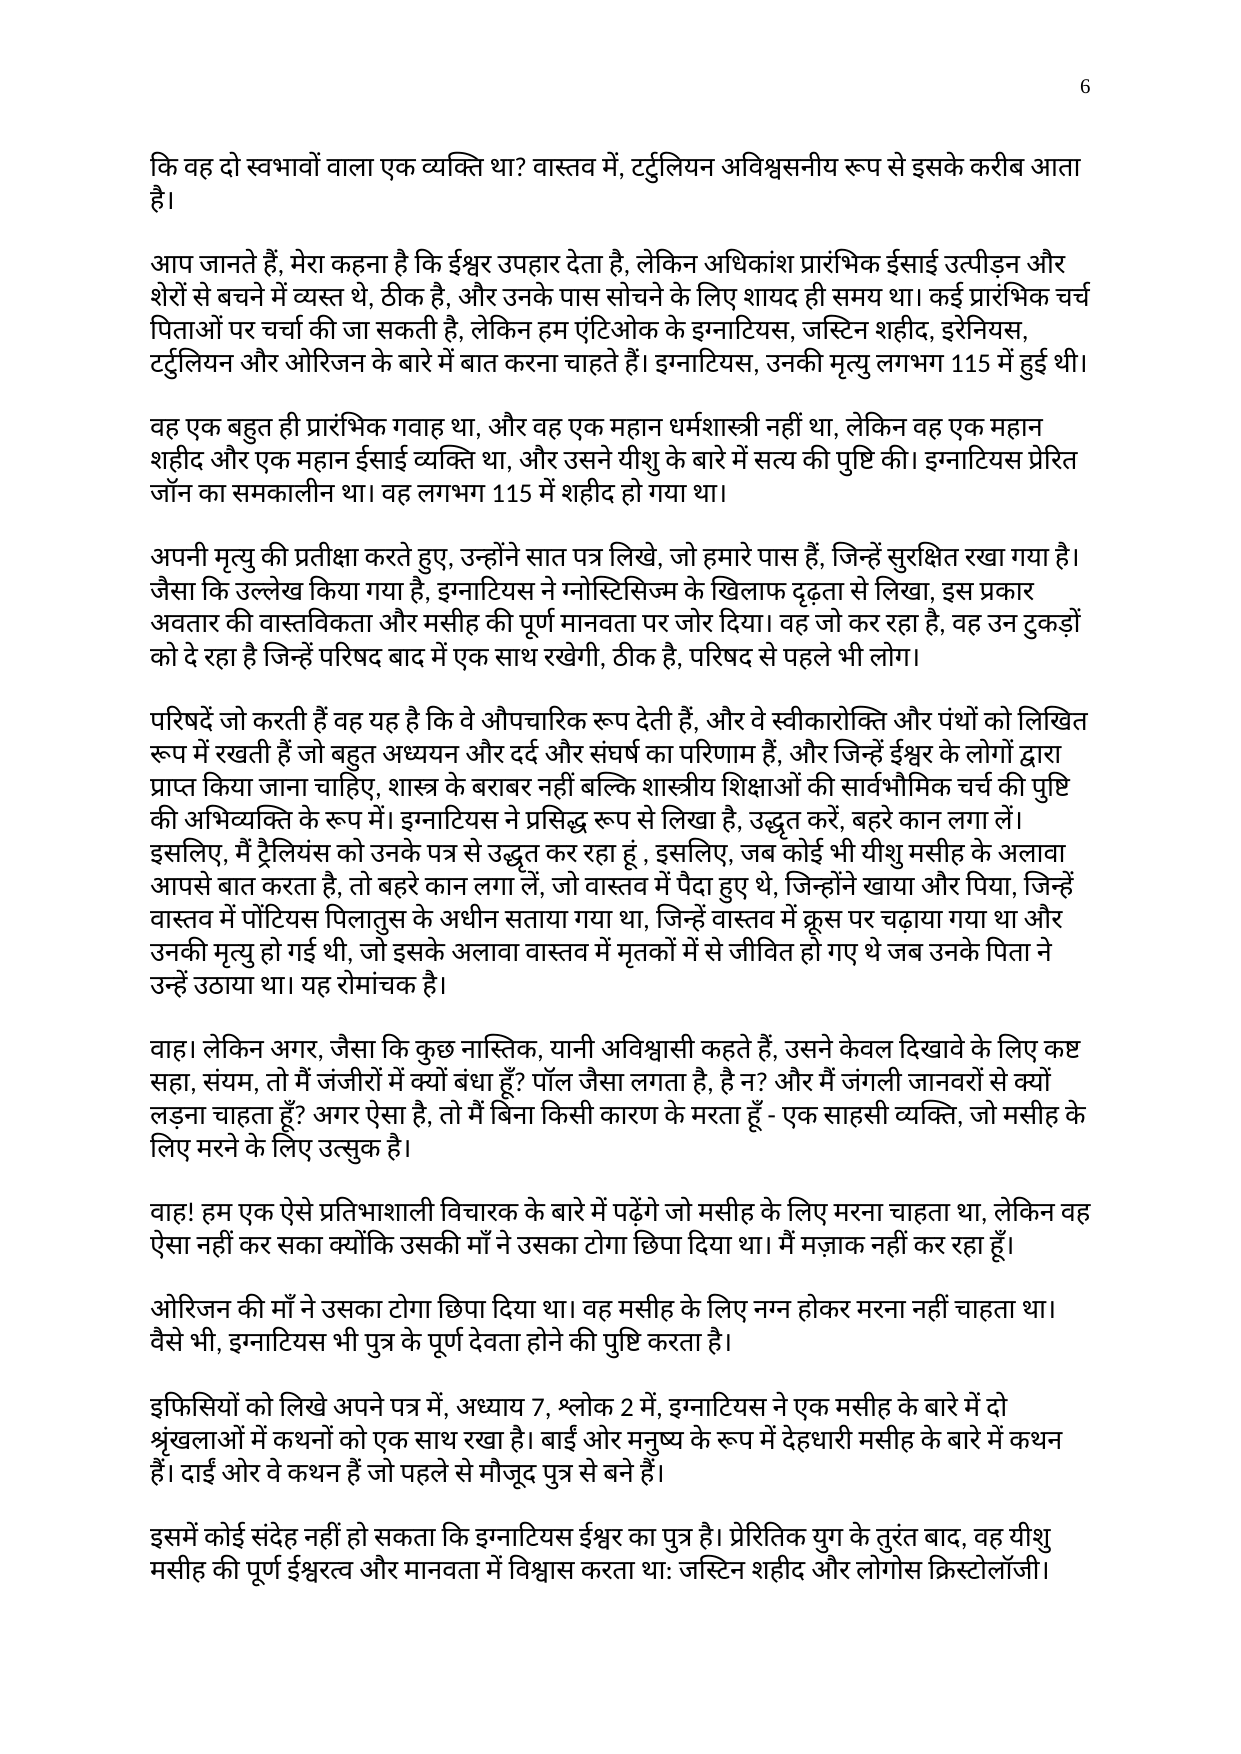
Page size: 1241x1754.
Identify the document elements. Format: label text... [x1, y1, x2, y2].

text अपनी मृत्यु की प्रतीक्षा करते हुए, उन्होंने सात पत्र लिखे, जो हमारे पास हैं, जिन्हें सुरक्षित रखा गया है। जैसा कि उल्लेख किया गया है, इग्नाटियस ने ग्नोस्टिसिज्म के खिलाफ दृढ़ता से लिखा, इस प्रकार अवतार की वास्तविकता और मसीह की पूर्ण मानवता पर जोर दिया। वह जो कर रहा है, वह उन टुकड़ों को दे रहा है जिन्हें परिषद बाद में एक साथ रखेगी, ठीक है, परिषद से पहले भी लोग। [150, 541, 1090, 673]
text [150, 150, 1090, 216]
text वह एक बहुत ही प्रारंभिक गवाह था, और वह एक महान धर्मशास्त्री नहीं था, लेकिन वह एक महान शहीद और एक महान ईसाई व्यक्ति था, और उसने यीशु के बारे में सत्य की पुष्टि की। इग्नाटियस प्रेरित जॉन का समकालीन था। वह लगभग 115 में शहीद हो गया था। [150, 410, 1090, 509]
text इफिसियों को लिखे अपने पत्र में, अध्याय 7, श्लोक 2 में, इग्नाटियस ने एक मसीह के बारे में दो श्रृंखलाओं में कथनों को एक साथ रखा है। बाईं ओर मनुष्य के रूप में देहधारी मसीह के बारे में कथन हैं। दाईं ओर वे कथन हैं जो पहले से मौजूद पुत्र से बने हैं। [150, 1390, 1090, 1489]
text वाह। लेकिन अगर, जैसा कि कुछ नास्तिक, यानी अविश्वासी कहते हैं, उसने केवल दिखावे के लिए कष्ट सहा, संयम, तो मैं जंजीरों में क्यों बंधा हूँ? पॉल जैसा लगता है, है न? और मैं जंगली जानवरों से क्यों लड़ना चाहता हूँ? अगर ऐसा है, तो मैं बिना किसी कारण के मरता हूँ - एक साहसी व्यक्ति, जो मसीह के लिए मरने के लिए उत्सुक है। [150, 1032, 1090, 1164]
text आप जानते हैं, मेरा कहना है कि ईश्वर उपहार देता है, लेकिन अधिकांश प्रारंभिक ईसाई उत्पीड़न और शेरों से बचने में व्यस्त थे, ठीक है, और उनके पास सोचने के लिए शायद ही समय था। कई प्रारंभिक चर्च पिताओं पर चर्चा की जा सकती है, लेकिन हम एंटिओक के इग्नाटियस, जस्टिन शहीद, इरेनियस, टर्टुलियन और ओरिजन के बारे में बात करना चाहते हैं। इग्नाटियस, उनकी मृत्यु लगभग 115 में हुई थी। [150, 247, 1090, 379]
text परिषदें जो करती हैं वह यह है कि वे औपचारिक रूप देती हैं, और वे स्वीकारोक्ति और पंथों को लिखित रूप में रखती हैं जो बहुत अध्ययन और दर्द और संघर्ष का परिणाम हैं, और जिन्हें ईश्वर के लोगों द्वारा प्राप्त किया जाना चाहिए, शास्त्र के बराबर नहीं बल्कि शास्त्रीय शिक्षाओं की सार्वभौमिक चर्च की पुष्टि की अभिव्यक्ति के रूप में। इग्नाटियस ने प्रसिद्ध रूप से लिखा है, उद्धृत करें, बहरे कान लगा लें। इसलिए, मैं ट्रैलियंस को उनके पत्र से उद्धृत कर रहा हूं , इसलिए, जब कोई भी यीशु मसीह के अलावा आपसे बात करता है, तो बहरे कान लगा लें, जो वास्तव में पैदा हुए थे, जिन्होंने खाया और पिया, जिन्हें वास्तव में पोंटियस पिलातुस के अधीन सताया गया था, जिन्हें वास्तव में क्रूस पर चढ़ाया गया था और उनकी मृत्यु हो गई थी, जो इसके अलावा वास्तव में मृतकों में से जीवित हो गए थे जब उनके पिता ने उन्हें उठाया था। यह रोमांचक है। [150, 704, 1090, 1001]
text वाह! हम एक ऐसे प्रतिभाशाली विचारक के बारे में पढ़ेंगे जो मसीह के लिए मरना चाहता था, लेकिन वह ऐसा नहीं कर सका क्योंकि उसकी माँ ने उसका टोगा छिपा दिया था। मैं मज़ाक नहीं कर रहा हूँ। [150, 1195, 1090, 1261]
text इसमें कोई संदेह नहीं हो सकता कि इग्नाटियस ईश्वर का पुत्र है। प्रेरितिक युग के तुरंत बाद, वह यीशु मसीह की पूर्ण ईश्वरत्व और मानवता में विश्वास करता था: जस्टिन शहीद और लोगोस क्रिस्टोलॉजी। [150, 1520, 1090, 1586]
text ओरिजन की माँ ने उसका टोगा छिपा दिया था। वह मसीह के लिए नग्न होकर मरना नहीं चाहता था। वैसे भी, इग्नाटियस भी पुत्र के पूर्ण देवता होने की पुष्टि करता है। [150, 1293, 1090, 1359]
